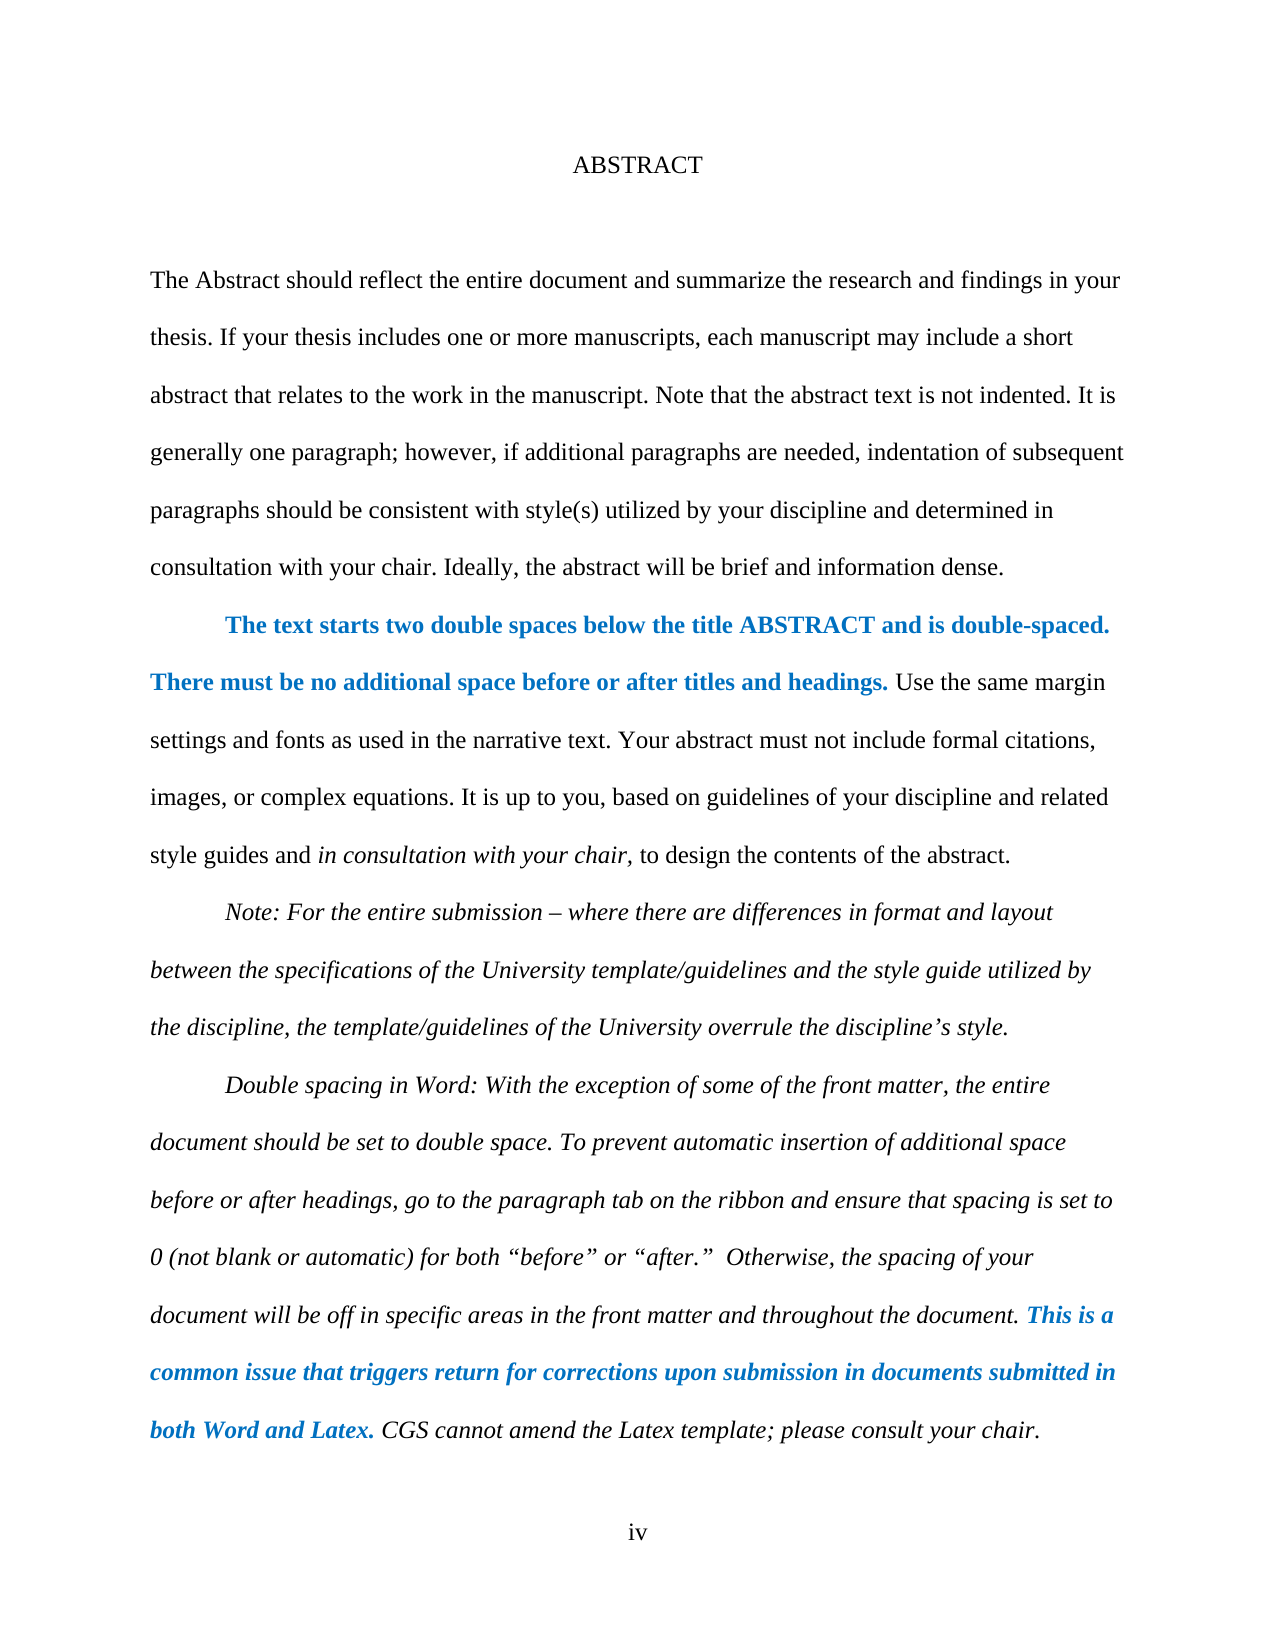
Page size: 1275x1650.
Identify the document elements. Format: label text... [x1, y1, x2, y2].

text The Abstract should reflect the entire document and summarize the research and findings in your thesis. If your thesis includes one or more manuscripts, each manuscript may include a short abstract that relates to the work in the manuscript. Note that the abstract text is not indented. It is generally one paragraph; however, if additional paragraphs are needed, indentation of subsequent paragraphs should be consistent with style(s) utilized by your discipline and determined in consultation with your chair. Ideally, the abstract will be brief and information dense. [150, 265, 1125, 581]
text Double spacing in Word: With the exception of some of the front matter, the entire document should be set to double space. To prevent automatic insertion of additional space before or after headings, go to the paragraph tab on the ribbon and ensure that spacing is set to 0 (not blank or automatic) for both “before” or “after.” Otherwise, the spacing of your document will be off in specific areas in the front matter and throughout the document. This is a common issue that triggers return for corrections upon submission in documents submitted in both Word and Latex. CGS cannot amend the Latex template; please consult your chair. [150, 1070, 1125, 1444]
text Note: For the entire submission – where there are differences in format and layout between the specifications of the University template/guidelines and the style guide utilized by the discipline, the template/guidelines of the University overrule the discipline’s style. [150, 897, 1125, 1041]
text The text starts two double spaces below the title ABSTRACT and is double-spaced. There must be no additional space before or after titles and headings. Use the same margin settings and fonts as used in the narrative text. Your abstract must not include formal citations, images, or complex equations. It is up to you, based on guidelines of your discipline and related style guides and in consultation with your chair, to design the contents of the abstract. [150, 610, 1125, 869]
subtitle ABSTRACT [150, 150, 1125, 179]
